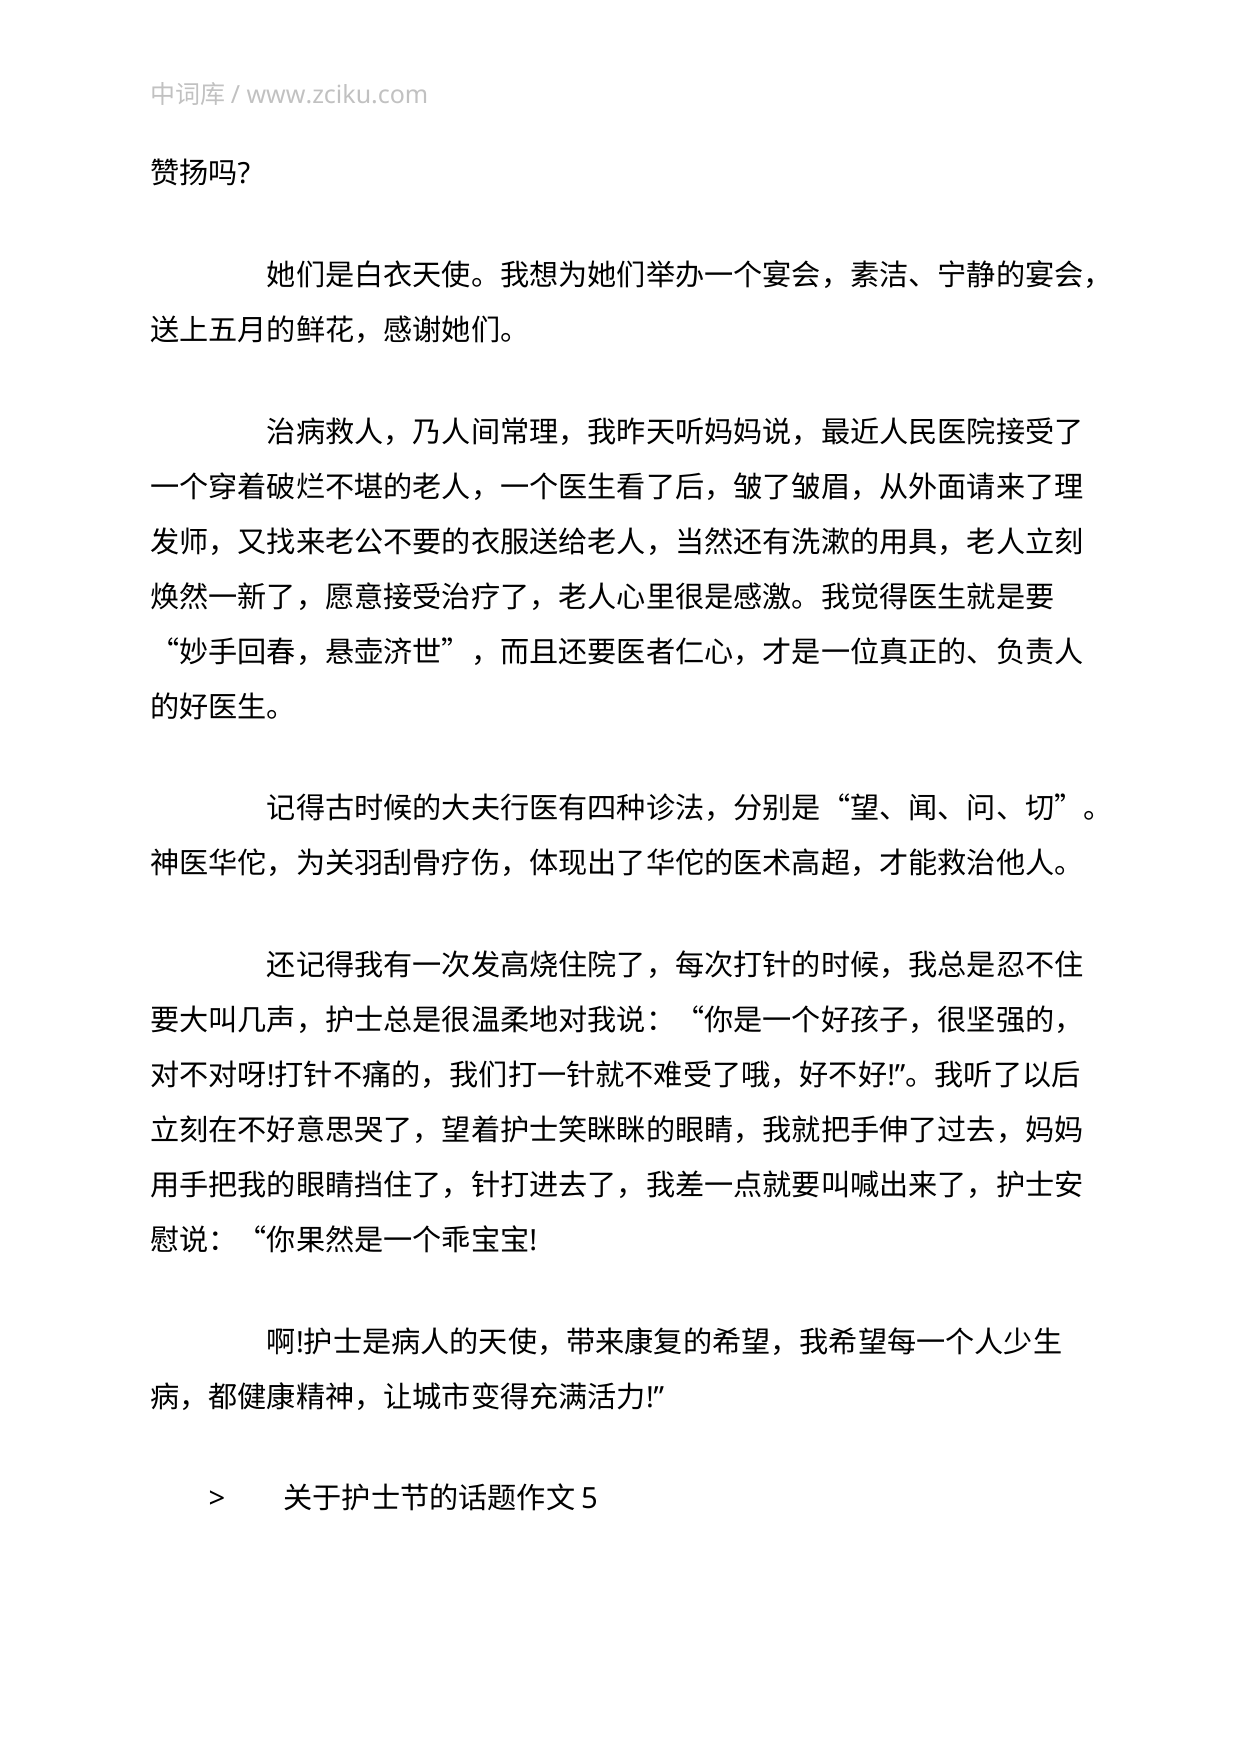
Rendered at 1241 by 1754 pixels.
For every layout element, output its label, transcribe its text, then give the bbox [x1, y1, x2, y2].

text 治病救人，乃人间常理，我昨天听妈妈说，最近人民医院接受了一个穿着破烂不堪的老人，一个医生看了后，皱了皱眉，从外面请来了理发师，又找来老公不要的衣服送给老人，当然还有洗漱的用具，老人立刻焕然一新了，愿意接受治疗了，老人心里很是感激。我觉得医生就是要“妙手回春，悬壶济世”，而且还要医者仁心，才是一位真正的、负责人的好医生。 [150, 409, 1090, 725]
text 记得古时候的大夫行医有四种诊法，分别是“望、闻、问、切”。神医华佗，为关羽刮骨疗伤，体现出了华佗的医术高超，才能救治他人。 [150, 785, 1090, 882]
text > 关于护士节的话题作文5 [150, 1475, 1090, 1517]
text 还记得我有一次发高烧住院了，每次打针的时候，我总是忍不住要大叫几声，护士总是很温柔地对我说：“你是一个好孩子，很坚强的，对不对呀!打针不痛的，我们打一针就不难受了哦，好不好!”。我听了以后立刻在不好意思哭了，望着护士笑眯眯的眼睛，我就把手伸了过去，妈妈用手把我的眼睛挡住了，针打进去了，我差一点就要叫喊出来了，护士安慰说：“你果然是一个乖宝宝! [150, 942, 1090, 1258]
text 她们是白衣天使。我想为她们举办一个宴会，素洁、宁静的宴会，送上五月的鲜花，感谢她们。 [150, 252, 1090, 349]
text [150, 150, 1090, 192]
text 啊!护士是病人的天使，带来康复的希望，我希望每一个人少生病，都健康精神，让城市变得充满活力!” [150, 1318, 1090, 1416]
